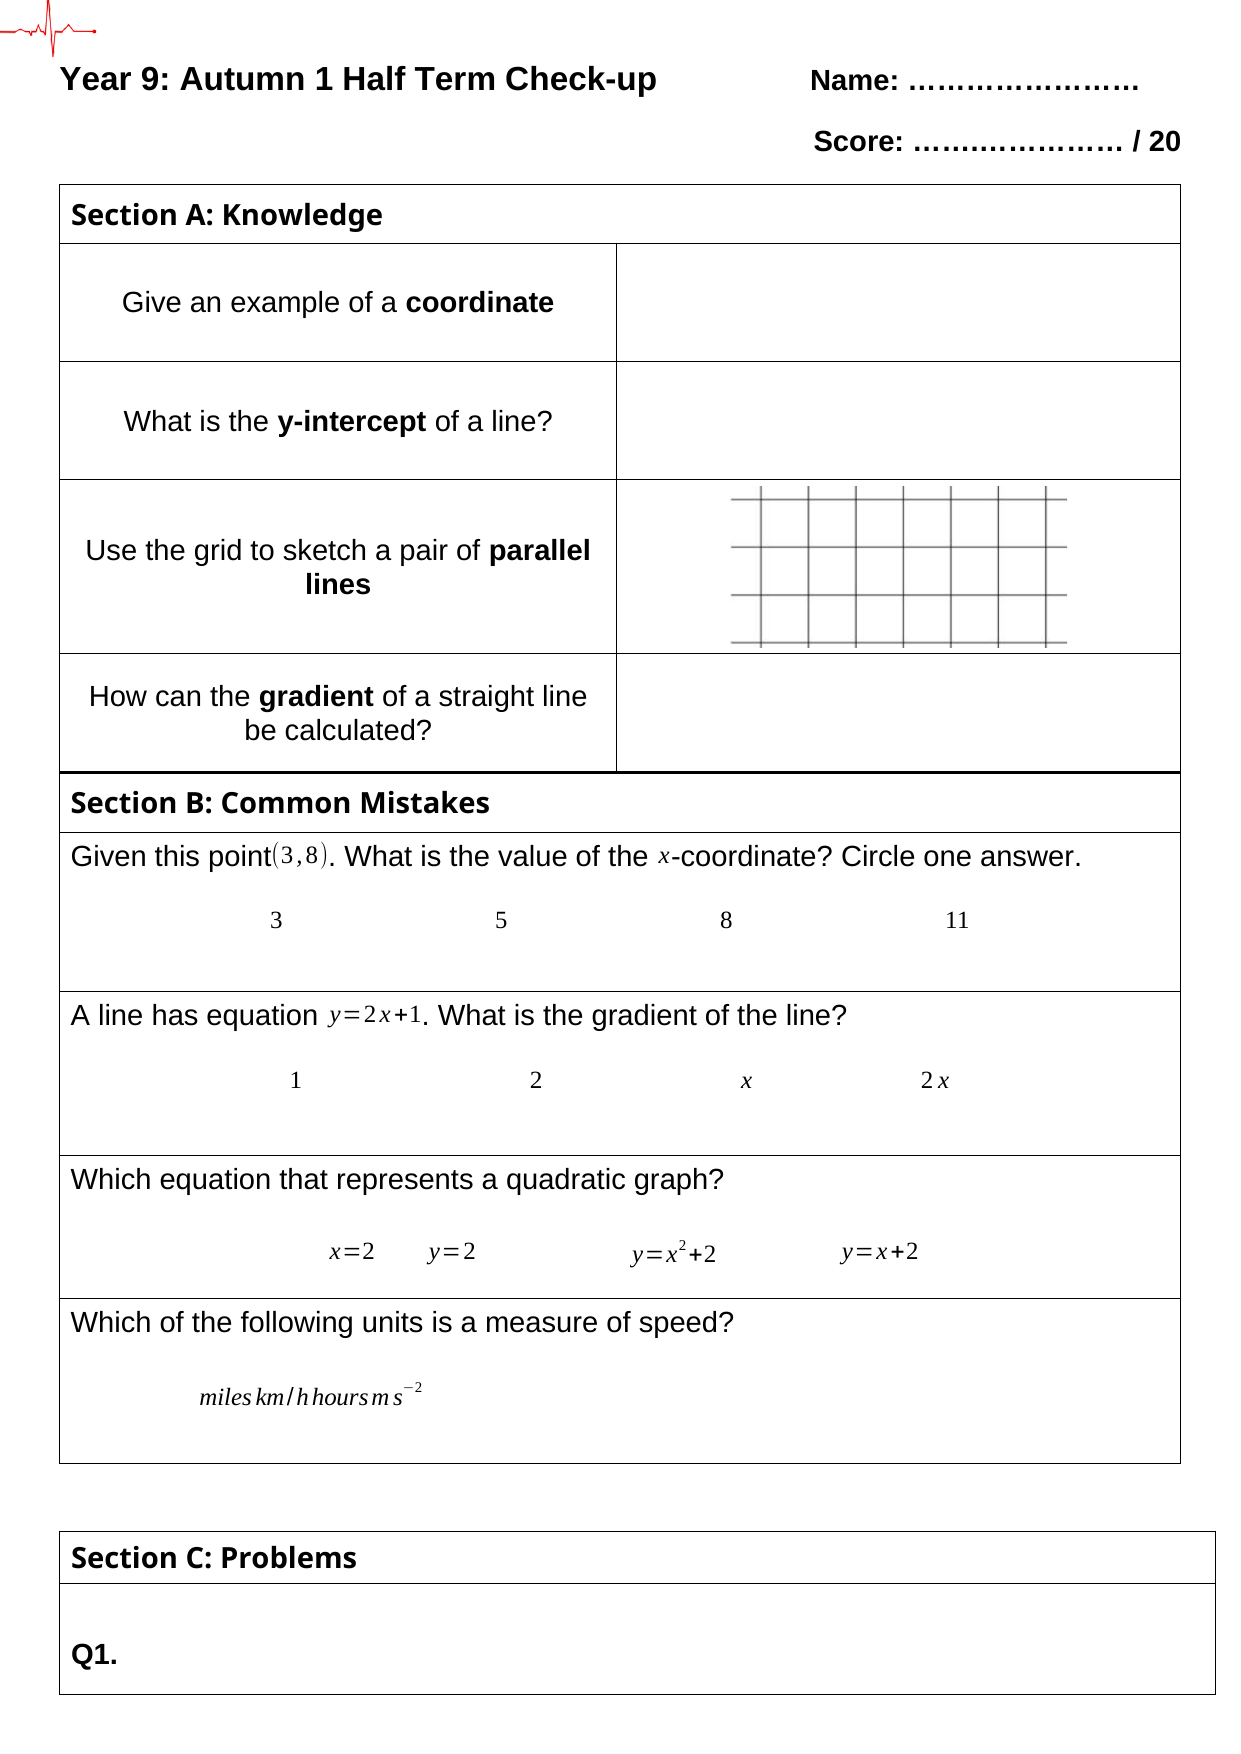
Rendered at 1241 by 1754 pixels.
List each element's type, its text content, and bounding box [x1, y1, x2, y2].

table_cell [617, 362, 1180, 479]
table_cell Use the grid to sketch a pair of parallel lines [60, 480, 616, 653]
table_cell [60, 1584, 1215, 1694]
text Score: …….…………… / 20 [59, 124, 1181, 158]
table_cell [617, 480, 1180, 653]
picture [0, 0, 97, 63]
table_header Section B: Common Mistakes [60, 774, 1180, 832]
table_cell [617, 244, 1180, 361]
text Year 9: Autumn 1 Half Term Check-up Name: …………………… [59, 59, 1181, 97]
table_cell [617, 654, 1180, 771]
table_cell What is the y-intercept of a line? [60, 362, 616, 479]
table_header Section C: Problems [60, 1532, 1215, 1583]
table_cell Which of the following units is a measure of speed? [60, 1299, 1180, 1463]
table_header Section A: Knowledge [60, 185, 1180, 243]
table_cell Give an example of a coordinate [60, 244, 616, 361]
picture [730, 486, 1068, 648]
table_cell A line has equation . What is the gradient of the line? [60, 992, 1180, 1155]
table_cell Given this point. What is the value of the -coordinate? Circle one answer. [60, 833, 1180, 991]
table_cell Which equation that represents a quadratic graph? [60, 1156, 1180, 1298]
table_cell How can the gradient of a straight line be calculated? [60, 654, 616, 771]
